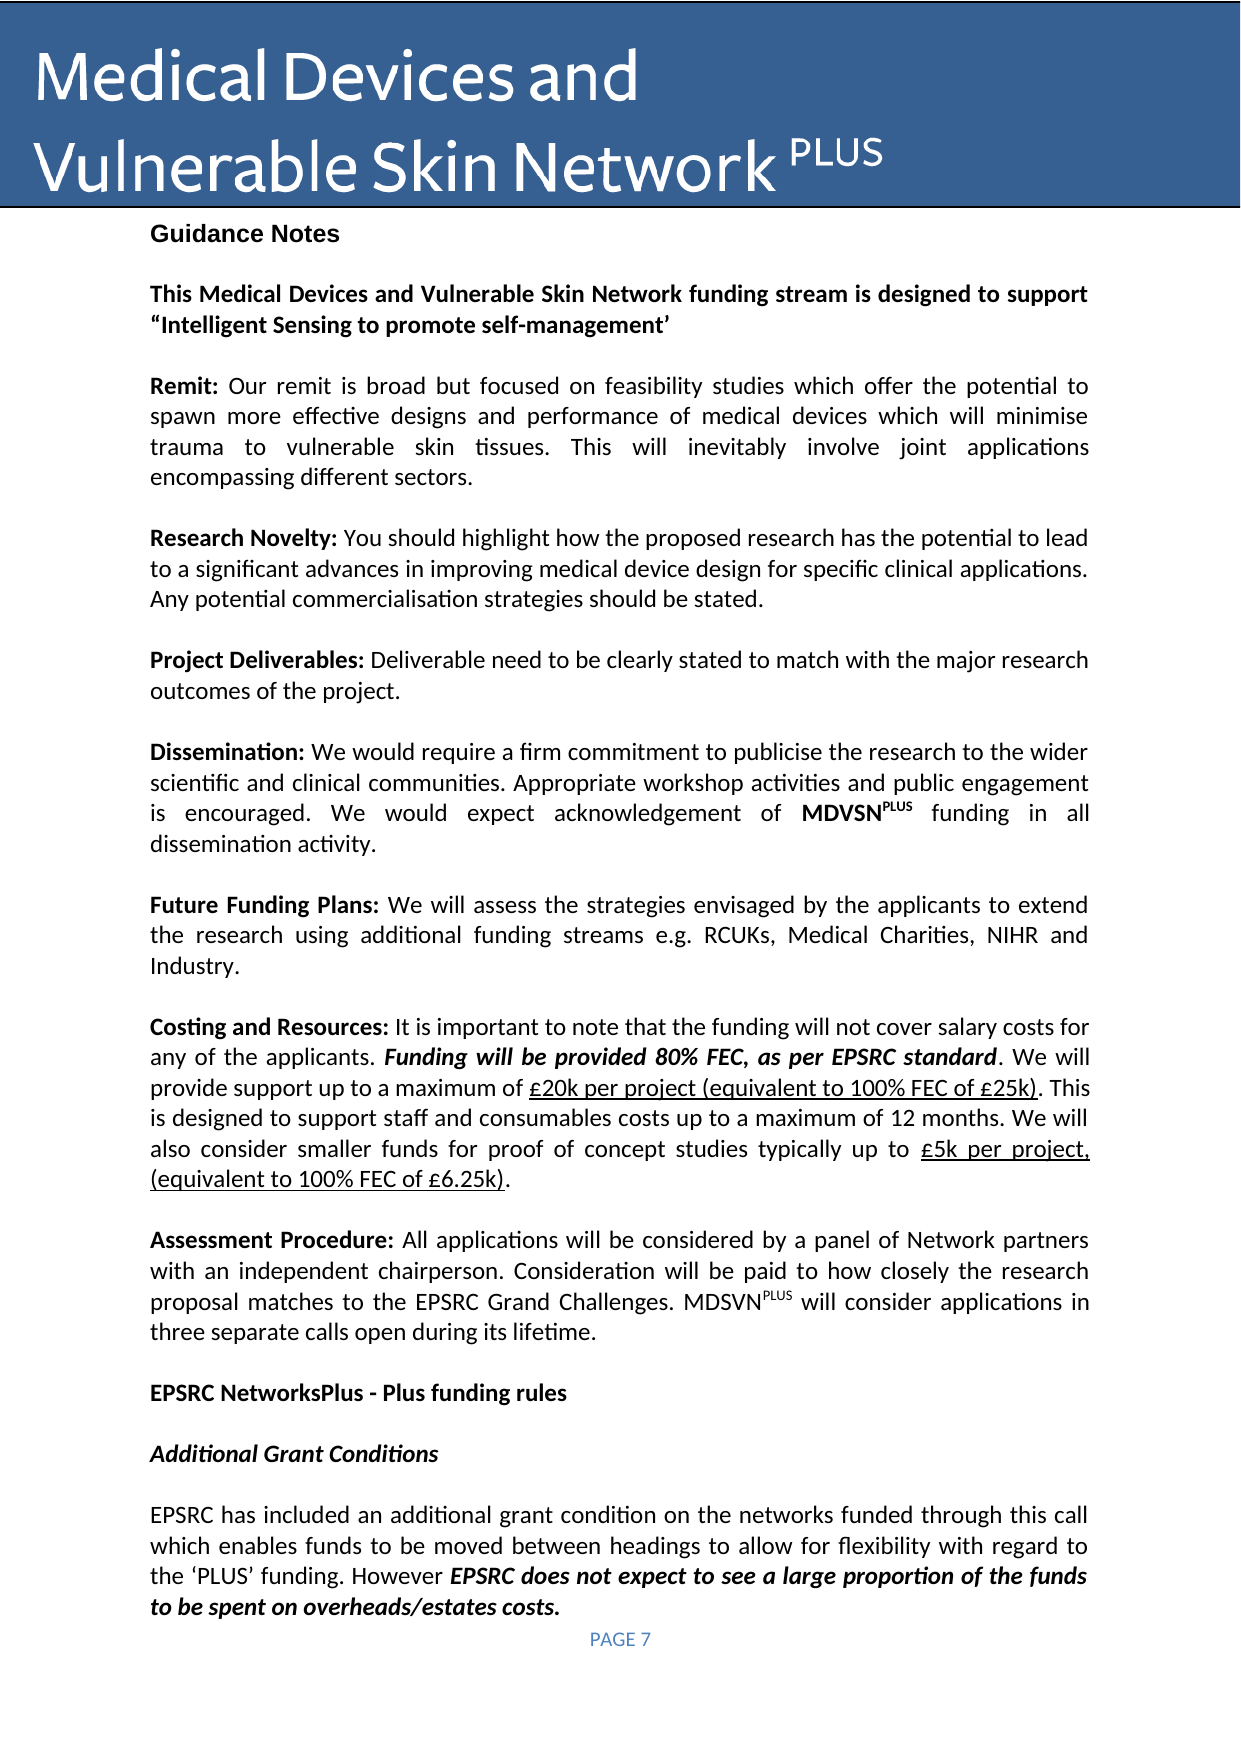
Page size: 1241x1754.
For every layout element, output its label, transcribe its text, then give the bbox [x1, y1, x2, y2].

text EPSRC has included an additional grant condition on the networks funded through this call which enables funds to be moved between headings to allow for flexibility with regard to the ‘PLUS’ funding. However EPSRC does not expect to see a large proportion of the funds to be spent on overheads/estates costs. [150, 1499, 1090, 1621]
text This Medical Devices and Vulnerable Skin Network funding stream is designed to support “Intelligent Sensing to promote self-management’ [150, 278, 1090, 339]
text Costing and Resources: It is important to note that the funding will not cover salary costs for any of the applicants. Funding will be provided 80% FEC, as per EPSRC standard. We will provide support up to a maximum of £20k per project (equivalent to 100% FEC of £25k). This is designed to support staff and consumables costs up to a maximum of 12 months. We will also consider smaller funds for proof of concept studies typically up to £5k per project, (equivalent to 100% FEC of £6.25k). [150, 1011, 1090, 1194]
subtitle Guidance Notes [150, 150, 1090, 248]
text Dissemination: We would require a firm commitment to publicise the research to the wider scientific and clinical communities. Appropriate workshop activities and public engagement is encouraged. We would expect acknowledgement of MDVSNPLUS funding in all dissemination activity. [150, 736, 1090, 858]
text Project Deliverables: Deliverable need to be clearly stated to match with the major research outcomes of the project. [150, 645, 1090, 706]
text Assessment Procedure: All applications will be considered by a panel of Network partners with an independent chairperson. Consideration will be paid to how closely the research proposal matches to the EPSRC Grand Challenges. MDSVNPLUS will consider applications in three separate calls open during its lifetime. [150, 1224, 1090, 1347]
picture [7, 22, 902, 200]
text Remit: Our remit is broad but focused on feasibility studies which offer the potential to spawn more effective designs and performance of medical devices which will minimise trauma to vulnerable skin tissues. This will inevitably involve joint applications encompassing different sectors. [150, 370, 1090, 492]
text Research Novelty: You should highlight how the proposed research has the potential to lead to a significant advances in improving medical device design for specific clinical applications. Any potential commercialisation strategies should be stated. [150, 523, 1090, 614]
text EPSRC NetworksPlus - Plus funding rules [150, 1377, 1090, 1408]
text Additional Grant Conditions [150, 1438, 1090, 1469]
text Future Funding Plans: We will assess the strategies envisaged by the applicants to extend the research using additional funding streams e.g. RCUKs, Medical Charities, NIHR and Industry. [150, 889, 1090, 980]
